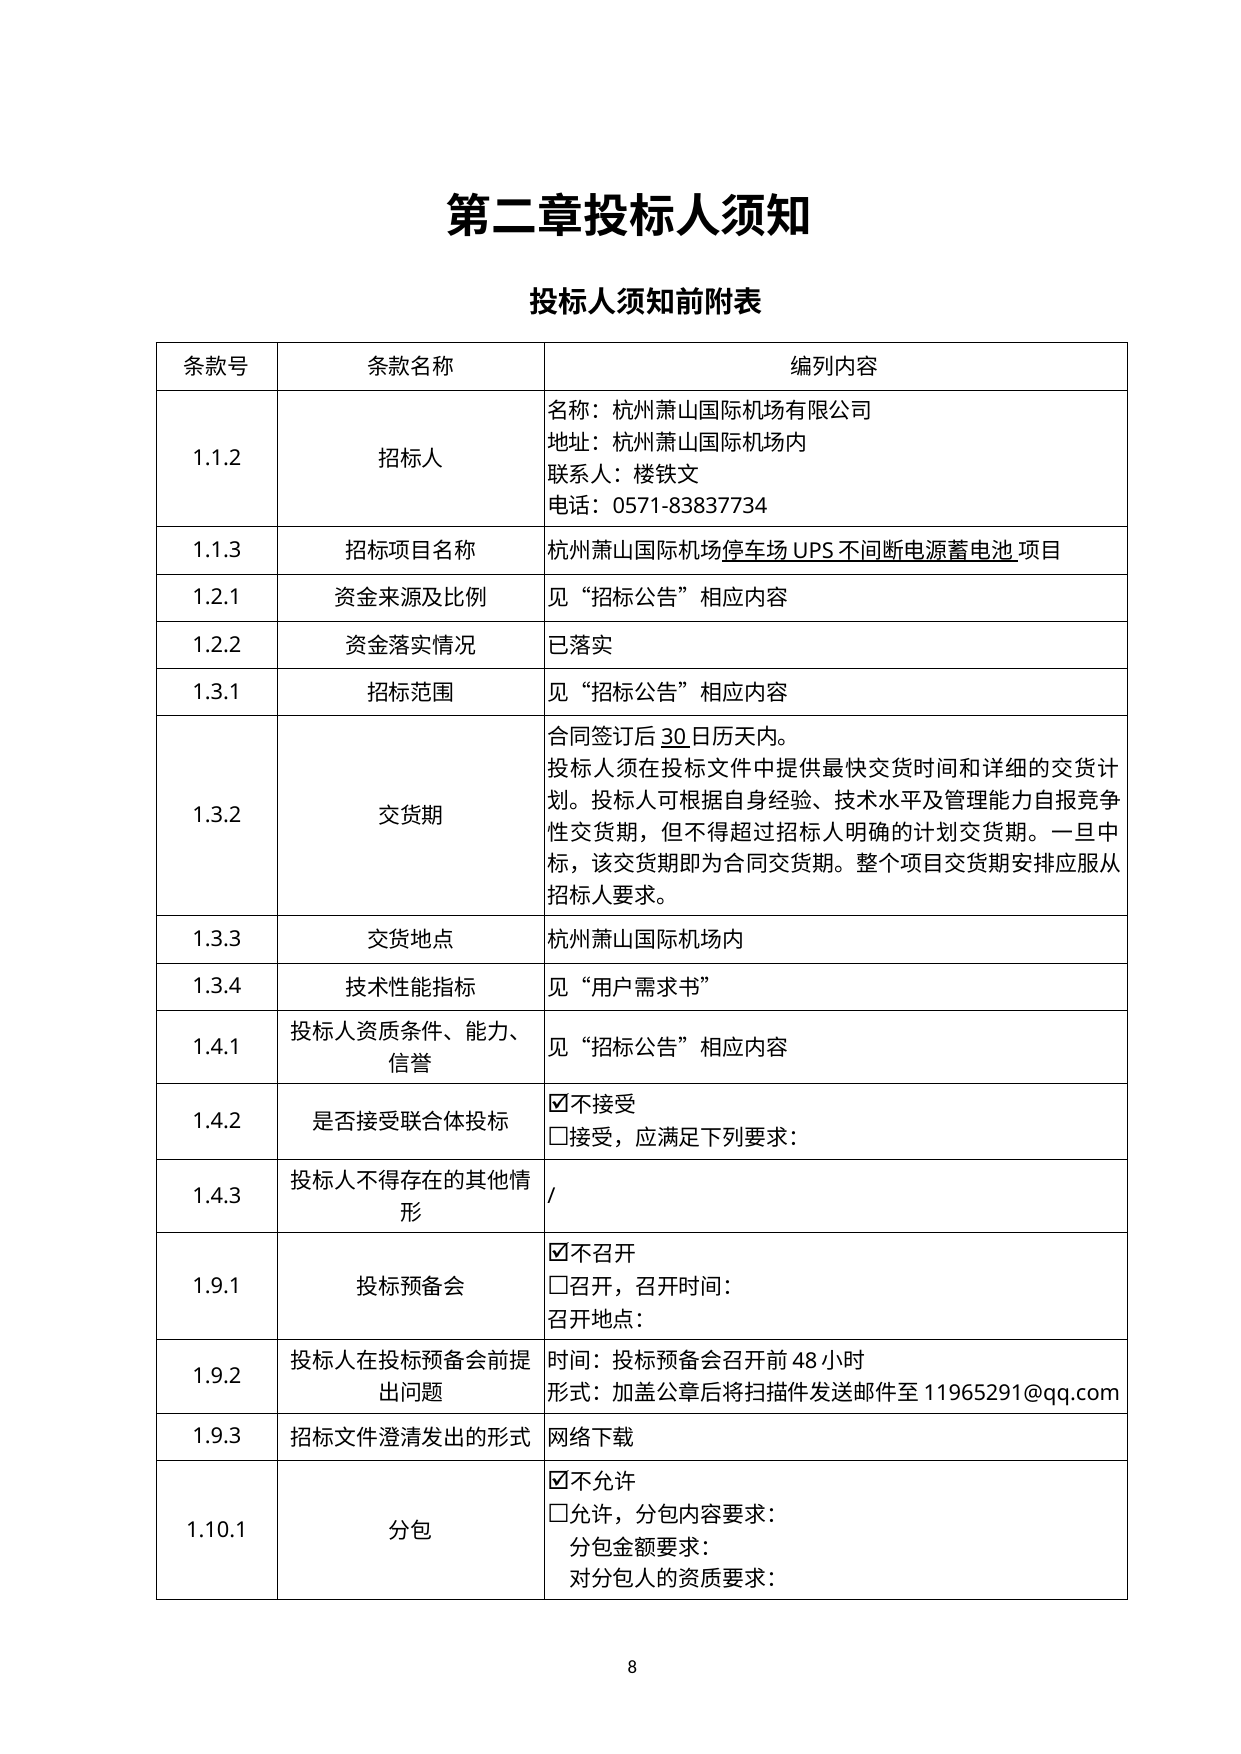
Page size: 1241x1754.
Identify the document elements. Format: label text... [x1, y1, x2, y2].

table_cell 1.3.3 [157, 916, 277, 963]
table_cell 资金落实情况 [278, 622, 544, 668]
table_cell 资金来源及比例 [278, 575, 544, 621]
table_cell 1.2.2 [157, 622, 277, 668]
table_cell 招标文件澄清发出的形式 [278, 1414, 544, 1460]
table_cell 1.9.3 [157, 1414, 277, 1460]
table_cell 见“招标公告”相应内容 [545, 1011, 1127, 1083]
table_cell 杭州萧山国际机场内 [545, 916, 1127, 963]
table_cell 1.9.1 [157, 1233, 277, 1339]
table_cell 1.4.2 [157, 1084, 277, 1159]
table_cell 投标预备会 [278, 1233, 544, 1339]
table_cell 1.2.1 [157, 575, 277, 621]
table_cell 1.4.3 [157, 1160, 277, 1232]
table_cell 不允许 允许，分包内容要求： 分包金额要求： 对分包人的资质要求： [545, 1461, 1127, 1599]
table_header 条款号 [157, 343, 277, 389]
table_cell 已落实 [545, 622, 1127, 668]
table_cell 投标人不得存在的其他情形 [278, 1160, 544, 1232]
table_cell 名称：杭州萧山国际机场有限公司 地址：杭州萧山国际机场内 联系人：楼铁文 电话：0571-83837734 [545, 391, 1127, 526]
table_cell 不接受 接受，应满足下列要求： [545, 1084, 1127, 1159]
table_header 编列内容 [545, 343, 1127, 389]
table_cell 见“用户需求书” [545, 964, 1127, 1010]
table_cell 1.10.1 [157, 1461, 277, 1599]
table_cell 交货期 [278, 716, 544, 915]
table_cell 见“招标公告”相应内容 [545, 669, 1127, 715]
table_cell 网络下载 [545, 1414, 1127, 1460]
table_cell 投标人在投标预备会前提出问题 [278, 1340, 544, 1413]
table_cell 招标项目名称 [278, 527, 544, 573]
table_cell 1.9.2 [157, 1340, 277, 1413]
table_cell 投标人资质条件、能力、信誉 [278, 1011, 544, 1083]
table_cell 1.4.1 [157, 1011, 277, 1083]
table_cell 1.3.4 [157, 964, 277, 1010]
table_cell 杭州萧山国际机场停车场 UPS不间断电源蓄电池 项目 [545, 527, 1127, 573]
table_cell 1.1.2 [157, 391, 277, 526]
table_cell 招标人 [278, 391, 544, 526]
table_cell 分包 [278, 1461, 544, 1599]
table_header 条款名称 [278, 343, 544, 389]
table_cell 交货地点 [278, 916, 544, 963]
table_cell 1.3.1 [157, 669, 277, 715]
table_cell 招标范围 [278, 669, 544, 715]
table_cell 1.3.2 [157, 716, 277, 915]
table_cell 是否接受联合体投标 [278, 1084, 544, 1159]
table_cell 1.1.3 [157, 527, 277, 573]
table_cell 不召开 召开，召开时间： 召开地点： [545, 1233, 1127, 1339]
table_cell / [545, 1160, 1127, 1232]
subtitle 第二章投标人须知 [148, 186, 1110, 244]
subtitle 投标人须知前附表 [148, 279, 1116, 321]
table_cell 时间：投标预备会召开前48小时 形式：加盖公章后将扫描件发送邮件至11965291@qq.com [545, 1340, 1127, 1413]
table_cell 技术性能指标 [278, 964, 544, 1010]
table_cell 合同签订后30日历天内。 投标人须在投标文件中提供最快交货时间和详细的交货计划。投标人可根据自身经验、技术水平及管理能力自报竞争性交货期，但不得超过招标人明确的计划交货期。一旦中标，该交货期即为合同交货期。整个项目交货期安排应服从招标人要求。 [545, 716, 1127, 915]
table_cell 见“招标公告”相应内容 [545, 575, 1127, 621]
